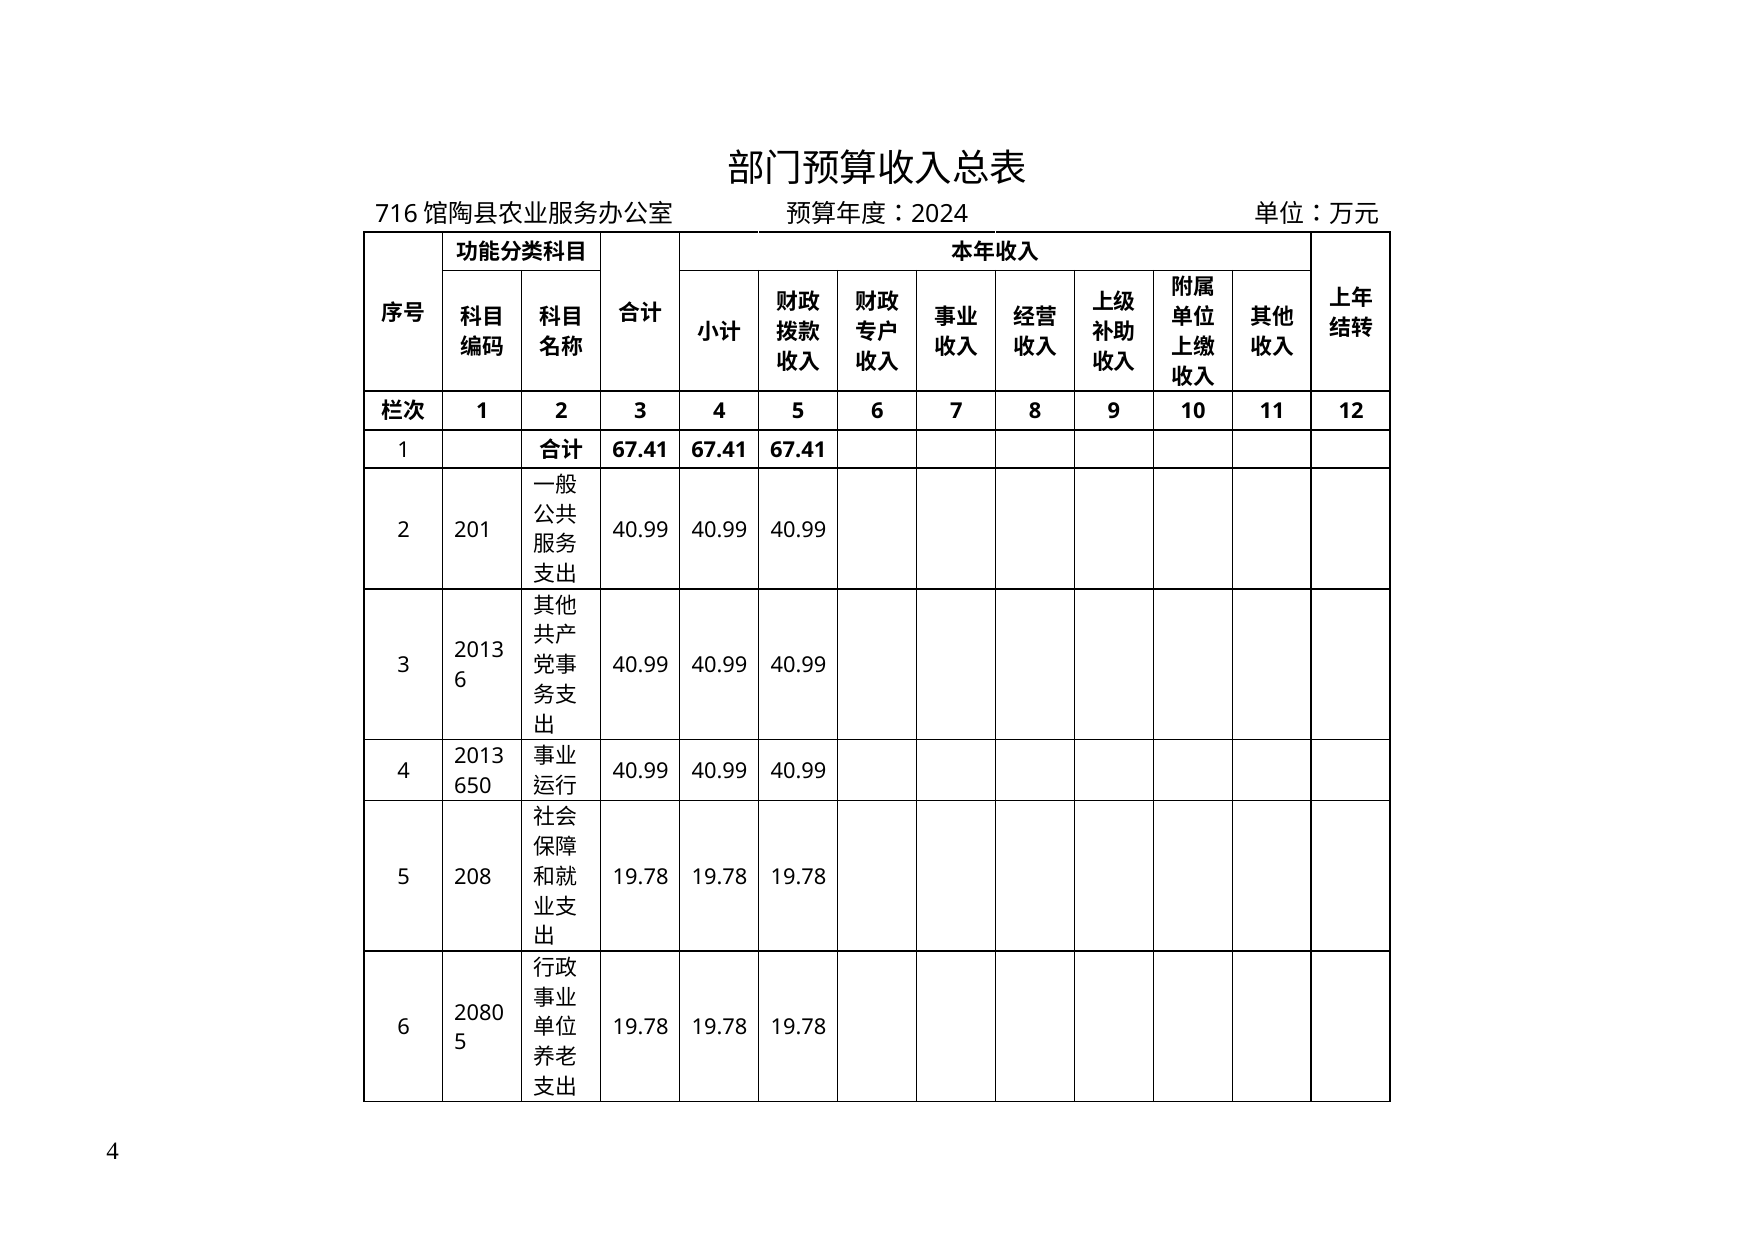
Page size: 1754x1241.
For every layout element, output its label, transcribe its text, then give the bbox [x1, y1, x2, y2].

table_cell 功能分类科目 [443, 233, 600, 270]
table_cell 2 [365, 469, 442, 588]
table_cell 11 [1233, 392, 1310, 429]
table_cell [1312, 740, 1389, 800]
table_cell 1 [365, 431, 442, 467]
table_cell [1233, 590, 1310, 738]
table_cell [996, 801, 1074, 950]
table_cell 5 [365, 801, 442, 950]
table_cell 其他共产党事务支出 [522, 590, 600, 738]
table_cell [917, 801, 995, 950]
table_cell 6 [838, 392, 916, 429]
table_cell 社会保障和就业支出 [522, 801, 600, 950]
table_cell 19.78 [680, 952, 758, 1101]
table_cell [1233, 740, 1310, 800]
table_cell 4 [680, 392, 758, 429]
table_cell 40.99 [759, 590, 837, 738]
table_cell [1154, 801, 1232, 950]
table_cell [838, 590, 916, 738]
table_cell 科目 编码 [443, 271, 521, 390]
table_cell [1312, 590, 1389, 738]
table_cell 合计 [522, 431, 600, 467]
table_cell [996, 740, 1074, 800]
table_cell [1233, 431, 1310, 467]
table_cell 40.99 [759, 469, 837, 588]
table_cell 本年收入 [680, 233, 1310, 270]
table_cell [917, 469, 995, 588]
table_cell [996, 431, 1074, 467]
table_cell 19.78 [601, 952, 679, 1101]
table_cell [838, 469, 916, 588]
table_cell 2 [522, 392, 600, 429]
table_cell 40.99 [680, 590, 758, 738]
table_cell [1154, 590, 1232, 738]
table_cell [996, 590, 1074, 738]
table_cell 19.78 [601, 801, 679, 950]
table_cell 201 [443, 469, 521, 588]
table_cell [1233, 801, 1310, 950]
table_cell [838, 801, 916, 950]
table_cell 3 [365, 590, 442, 738]
table_cell 19.78 [680, 801, 758, 950]
table_cell [1154, 469, 1232, 588]
table_cell [1075, 952, 1153, 1101]
table_cell [1075, 469, 1153, 588]
table_cell 10 [1154, 392, 1232, 429]
table_cell 栏次 [365, 392, 442, 429]
table_cell 7 [917, 392, 995, 429]
table_cell [1075, 590, 1153, 738]
table_cell 3 [601, 392, 679, 429]
table_cell [996, 952, 1074, 1101]
table_cell [917, 740, 995, 800]
text 部门预算收入总表 [106, 142, 1648, 193]
table_cell 4 [365, 740, 442, 800]
table_cell [917, 952, 995, 1101]
table_cell 序号 [365, 233, 442, 390]
table_cell 小计 [680, 271, 758, 390]
table_header 预算年度：2024 [759, 195, 995, 231]
table_cell [1154, 431, 1232, 467]
table_cell 9 [1075, 392, 1153, 429]
table_cell [1154, 740, 1232, 800]
table_cell 67.41 [759, 431, 837, 467]
table_cell 208 [443, 801, 521, 950]
table_header 716馆陶县农业服务办公室 [365, 195, 758, 231]
table_cell [1233, 952, 1310, 1101]
table_cell 行政事业单位养老支出 [522, 952, 600, 1101]
table_cell 经营收入 [996, 271, 1074, 390]
table_cell 40.99 [759, 740, 837, 800]
table_header 单位：万元 [996, 195, 1389, 231]
table_cell [1312, 952, 1389, 1101]
table_cell 19.78 [759, 801, 837, 950]
table_cell 1 [443, 392, 521, 429]
table_cell 财政专户 收入 [838, 271, 916, 390]
table_cell [917, 431, 995, 467]
table_cell [1312, 801, 1389, 950]
table_cell 19.78 [759, 952, 837, 1101]
table_cell [1312, 469, 1389, 588]
table_cell [1312, 431, 1389, 467]
table_cell 8 [996, 392, 1074, 429]
table_cell [917, 590, 995, 738]
table_cell [838, 431, 916, 467]
table_cell [996, 469, 1074, 588]
table_cell 一般公共服务支出 [522, 469, 600, 588]
table_cell 40.99 [680, 740, 758, 800]
table_cell [1075, 431, 1153, 467]
table_cell 合计 [601, 233, 679, 390]
table_cell 67.41 [601, 431, 679, 467]
table_cell [1233, 469, 1310, 588]
table_cell 12 [1312, 392, 1389, 429]
table_cell 6 [365, 952, 442, 1101]
table_cell 附属单位上缴收入 [1154, 271, 1232, 390]
table_cell 上级补助收入 [1075, 271, 1153, 390]
table_cell 2013650 [443, 740, 521, 800]
table_cell 其他收入 [1233, 271, 1310, 390]
table_cell [838, 740, 916, 800]
table_cell 40.99 [601, 590, 679, 738]
table_cell [1154, 952, 1232, 1101]
table_cell 财政拨款 收入 [759, 271, 837, 390]
table_cell 67.41 [680, 431, 758, 467]
table_cell 40.99 [601, 740, 679, 800]
table_cell 科目名称 [522, 271, 600, 390]
table_cell 20136 [443, 590, 521, 738]
table_cell [443, 431, 521, 467]
table_cell [1075, 801, 1153, 950]
table_cell [838, 952, 916, 1101]
table_cell 40.99 [680, 469, 758, 588]
table_cell 事业运行 [522, 740, 600, 800]
table_cell 20805 [443, 952, 521, 1101]
table_cell 事业收入 [917, 271, 995, 390]
table_cell 5 [759, 392, 837, 429]
table_cell 40.99 [601, 469, 679, 588]
table_cell 上年结转 [1312, 233, 1389, 390]
table_cell [1075, 740, 1153, 800]
